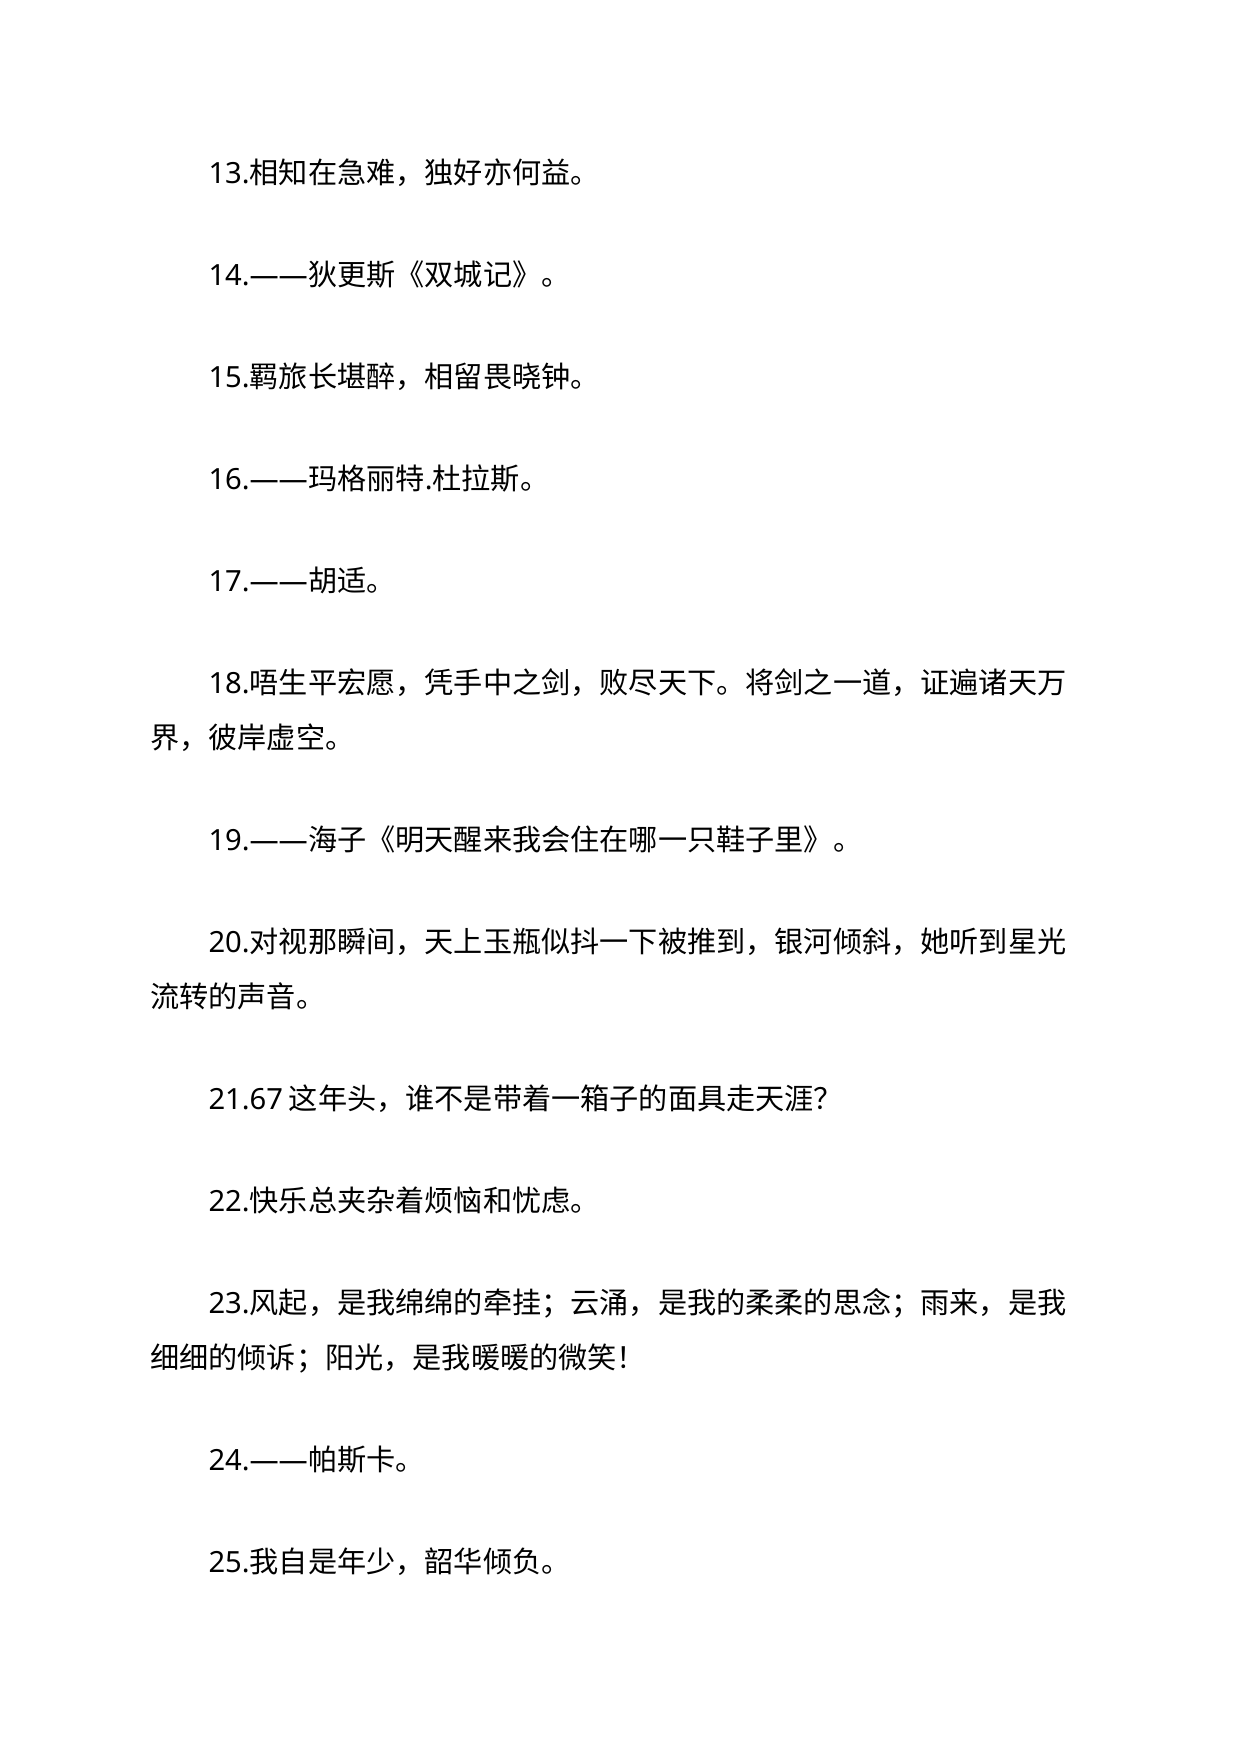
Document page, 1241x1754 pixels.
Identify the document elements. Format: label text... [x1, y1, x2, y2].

text 20.对视那瞬间，天上玉瓶似抖一下被推到，银河倾斜，她听到星光流转的声音。 [150, 919, 1090, 1016]
text 16.——玛格丽特.杜拉斯。 [150, 456, 1090, 498]
text 18.唔生平宏愿，凭手中之剑，败尽天下。将剑之一道，证遍诸天万界，彼岸虚空。 [150, 660, 1090, 757]
text 23.风起，是我绵绵的牵挂；云涌，是我的柔柔的思念；雨来，是我细细的倾诉；阳光，是我暖暖的微笑！ [150, 1279, 1090, 1377]
text 17.——胡适。 [150, 558, 1090, 600]
text 15.羁旅长堪醉，相留畏晓钟。 [150, 354, 1090, 396]
text 25.我自是年少，韶华倾负。 [150, 1538, 1090, 1581]
text 19.——海子《明天醒来我会住在哪一只鞋子里》。 [150, 817, 1090, 859]
text 13.相知在急难，独好亦何益。 [150, 150, 1090, 192]
text 21.67这年头，谁不是带着一箱子的面具走天涯？ [150, 1075, 1090, 1118]
text 22.快乐总夹杂着烦恼和忧虑。 [150, 1177, 1090, 1220]
text 14.——狄更斯《双城记》。 [150, 252, 1090, 294]
text 24.——帕斯卡。 [150, 1436, 1090, 1478]
